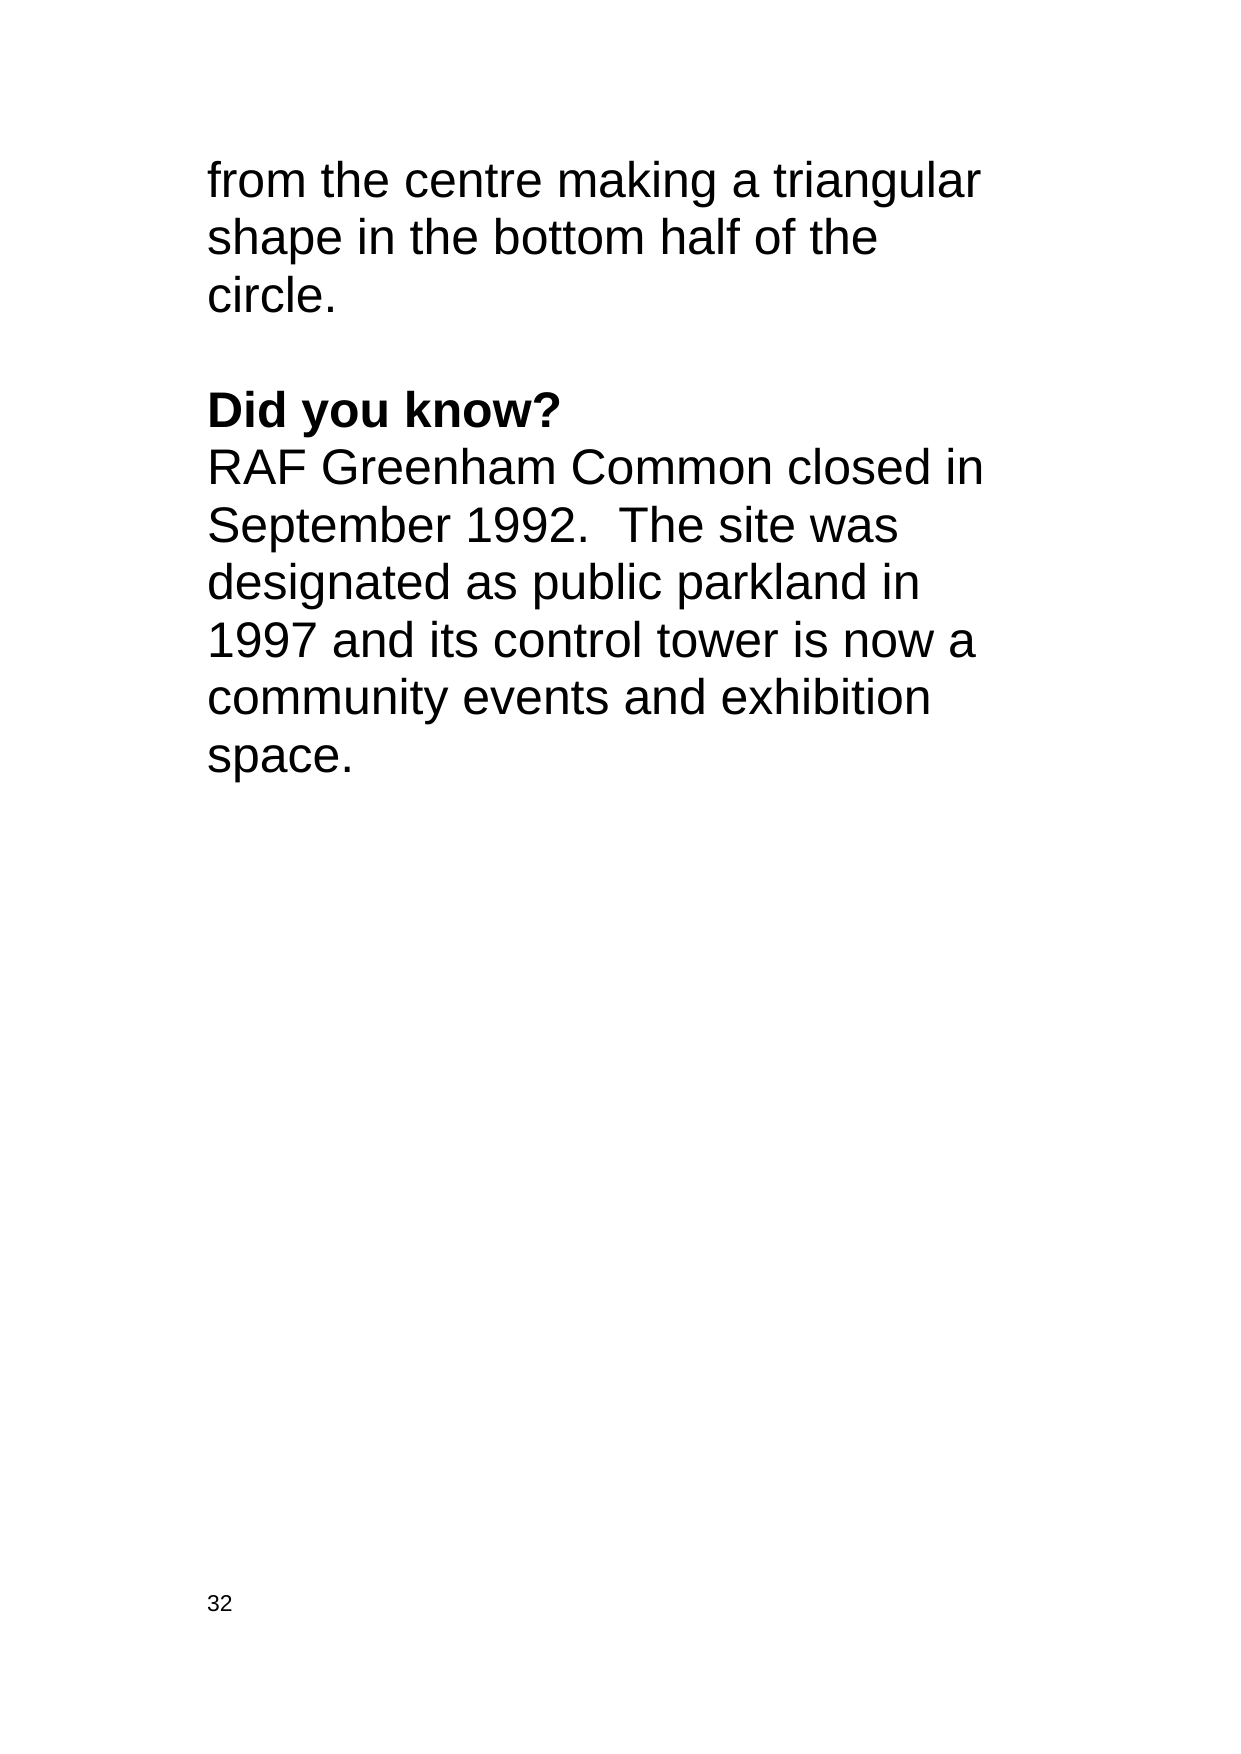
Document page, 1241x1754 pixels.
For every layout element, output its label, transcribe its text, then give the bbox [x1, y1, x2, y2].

text Did you know? [207, 380, 1004, 437]
text RAF Greenham Common closed in September 1992. The site was designated as public parkland in 1997 and its control tower is now a community events and exhibition space. [207, 437, 1004, 782]
